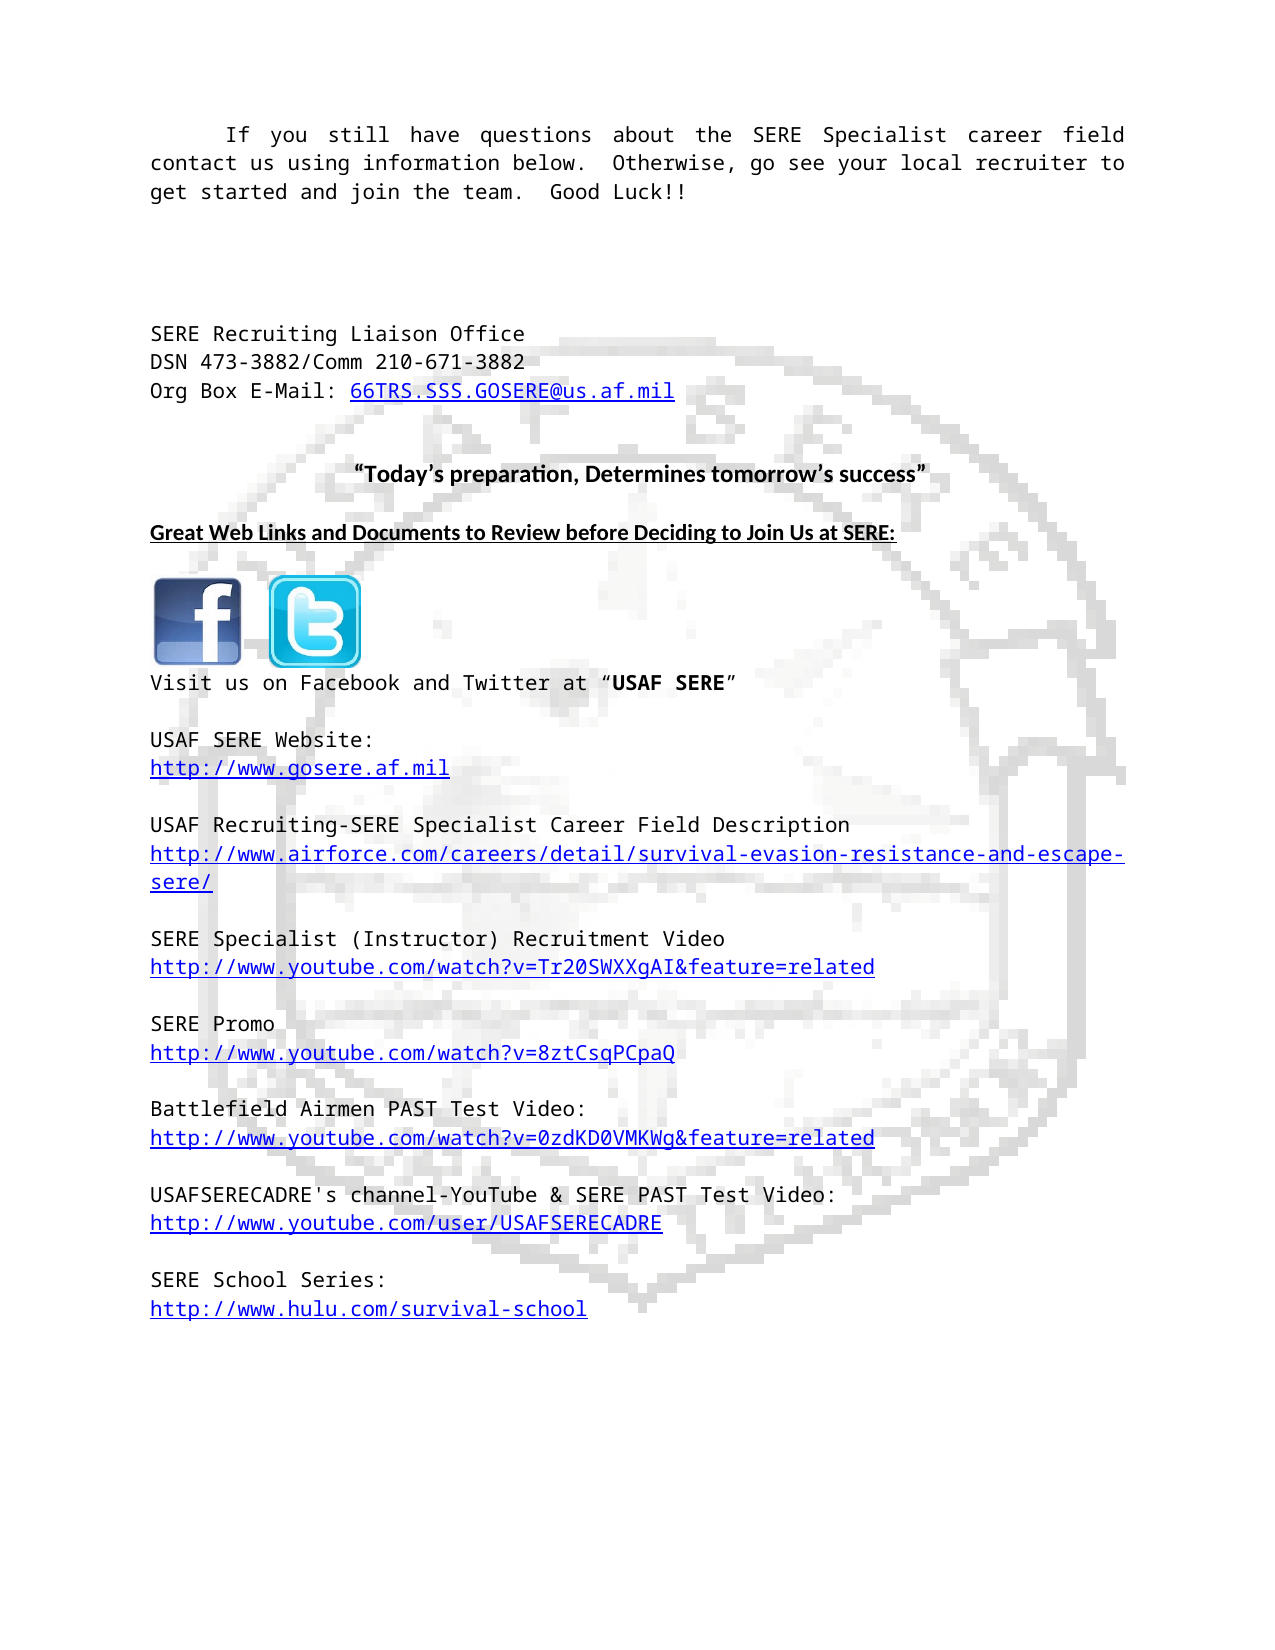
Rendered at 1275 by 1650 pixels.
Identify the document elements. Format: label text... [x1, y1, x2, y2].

text http://www.youtube.com/watch?v=Tr20SWXXgAI&feature=related [150, 952, 1125, 981]
text USAF SERE Website: [150, 725, 1125, 753]
text http://www.airforce.com/careers/detail/survival-evasion-resistance-and-escape-sere/ [150, 864, 1125, 896]
text SERE Promo [150, 1009, 1125, 1038]
text Visit us on Facebook and Twitter at “USAF SERE” [150, 668, 1125, 696]
text Org Box E-Mail: 66TRS.SSS.GOSERE@us.af.mil [150, 376, 1125, 404]
picture [351, 659, 361, 668]
picture [150, 574, 244, 668]
text “Today’s preparation, Determines tomorrow’s success” [150, 458, 1125, 488]
picture [268, 657, 278, 668]
text SERE School Series: [150, 1265, 1125, 1294]
text USAFSERECADRE's channel-YouTube & SERE PAST Test Video: [150, 1180, 1125, 1208]
picture [268, 575, 361, 668]
text If you still have questions about the SERE Specialist career field contact us using information below. Otherwise, go see your local recruiter to get started and join the team. Good Luck!! [150, 120, 1125, 205]
text http://www.airforce.com/careers/detail/survival-evasion-resistance-and-escape-sere/ [150, 839, 1125, 863]
text DSN 473-3882/Comm 210-671-3882 [150, 347, 1125, 376]
text http://www.gosere.af.mil [150, 753, 1125, 782]
text http://www.youtube.com/watch?v=8ztCsqPCpaQ [150, 1038, 1125, 1066]
text http://www.youtube.com/user/USAFSERECADRE [150, 1208, 1125, 1237]
text http://www.hulu.com/survival-school [150, 1294, 1125, 1322]
text Great Web Links and Documents to Review before Deciding to Join Us at SERE: [150, 518, 1125, 546]
text USAF Recruiting-SERE Specialist Career Field Description [150, 810, 1125, 839]
text SERE Recruiting Liaison Office [150, 319, 1125, 347]
text Battlefield Airmen PAST Test Video: [150, 1094, 1125, 1123]
text SERE Specialist (Instructor) Recruitment Video [150, 924, 1125, 952]
text http://www.youtube.com/watch?v=0zdKD0VMKWg&feature=related [150, 1123, 1125, 1151]
